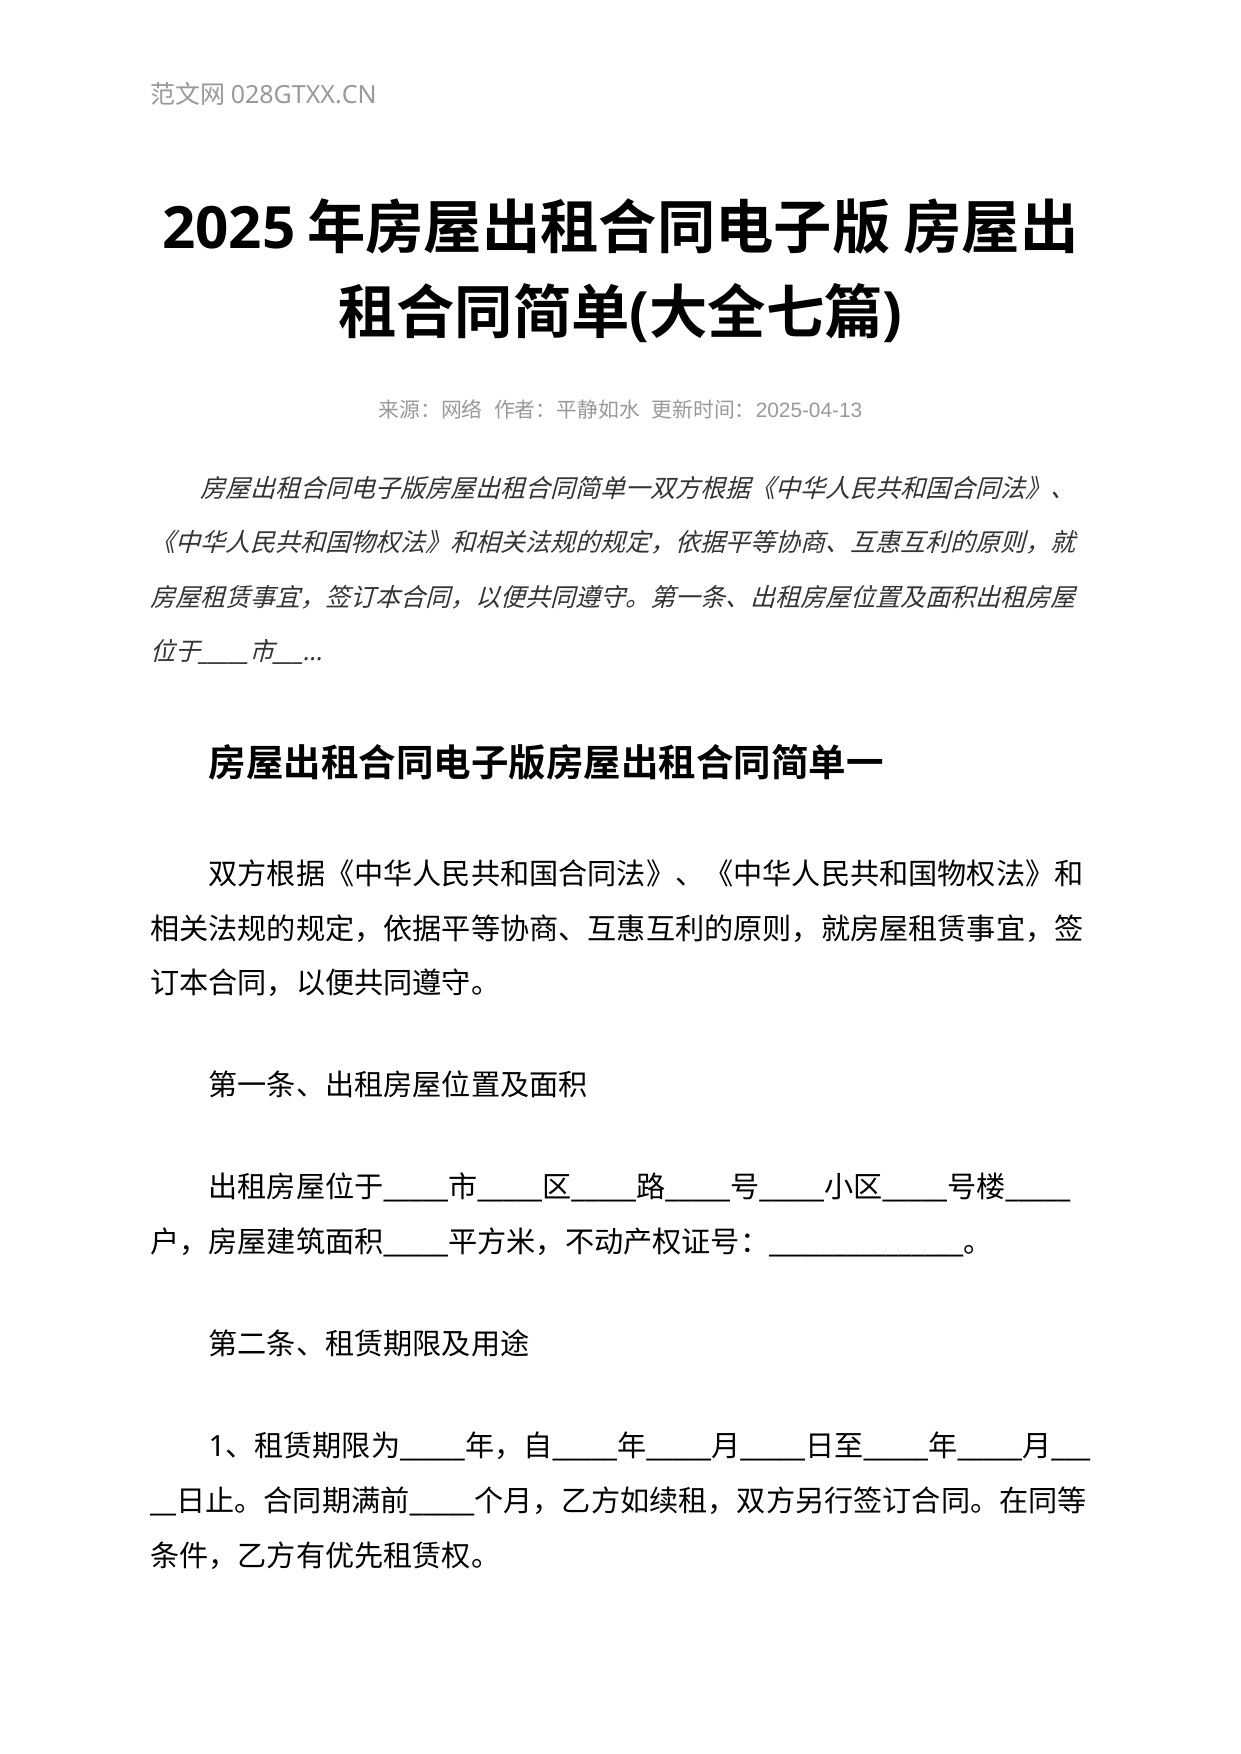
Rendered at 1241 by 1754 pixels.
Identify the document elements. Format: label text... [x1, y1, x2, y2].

text 房屋出租合同电子版房屋出租合同简单一 [150, 733, 1090, 787]
text 房屋出租合同电子版房屋出租合同简单一双方根据《中华人民共和国合同法》、《中华人民共和国物权法》和相关法规的规定，依据平等协商、互惠互利的原则，就房屋租赁事宜，签订本合同，以便共同遵守。第一条、出租房屋位置及面积出租房屋位于_____市___... [150, 468, 1090, 668]
text 1、租赁期限为_____年，自_____年_____月_____日至_____年_____月_____日止。合同期满前_____个月，乙方如续租，双方另行签订合同。在同等条件，乙方有优先租赁权。 [150, 1422, 1090, 1575]
text 来源：网络 作者：平静如水 更新时间：2025-04-13 [150, 398, 1090, 422]
text 出租房屋位于_____市_____区_____路_____号_____小区_____号楼_____户，房屋建筑面积_____平方米，不动产权证号：_______________。 [150, 1164, 1090, 1261]
subtitle 2025年房屋出租合同电子版 房屋出租合同简单(大全七篇) [150, 181, 1090, 351]
text 第一条、出租房屋位置及面积 [150, 1062, 1090, 1104]
text 双方根据《中华人民共和国合同法》、《中华人民共和国物权法》和相关法规的规定，依据平等协商、互惠互利的原则，就房屋租赁事宜，签订本合同，以便共同遵守。 [150, 850, 1090, 1002]
text 第二条、租赁期限及用途 [150, 1321, 1090, 1363]
